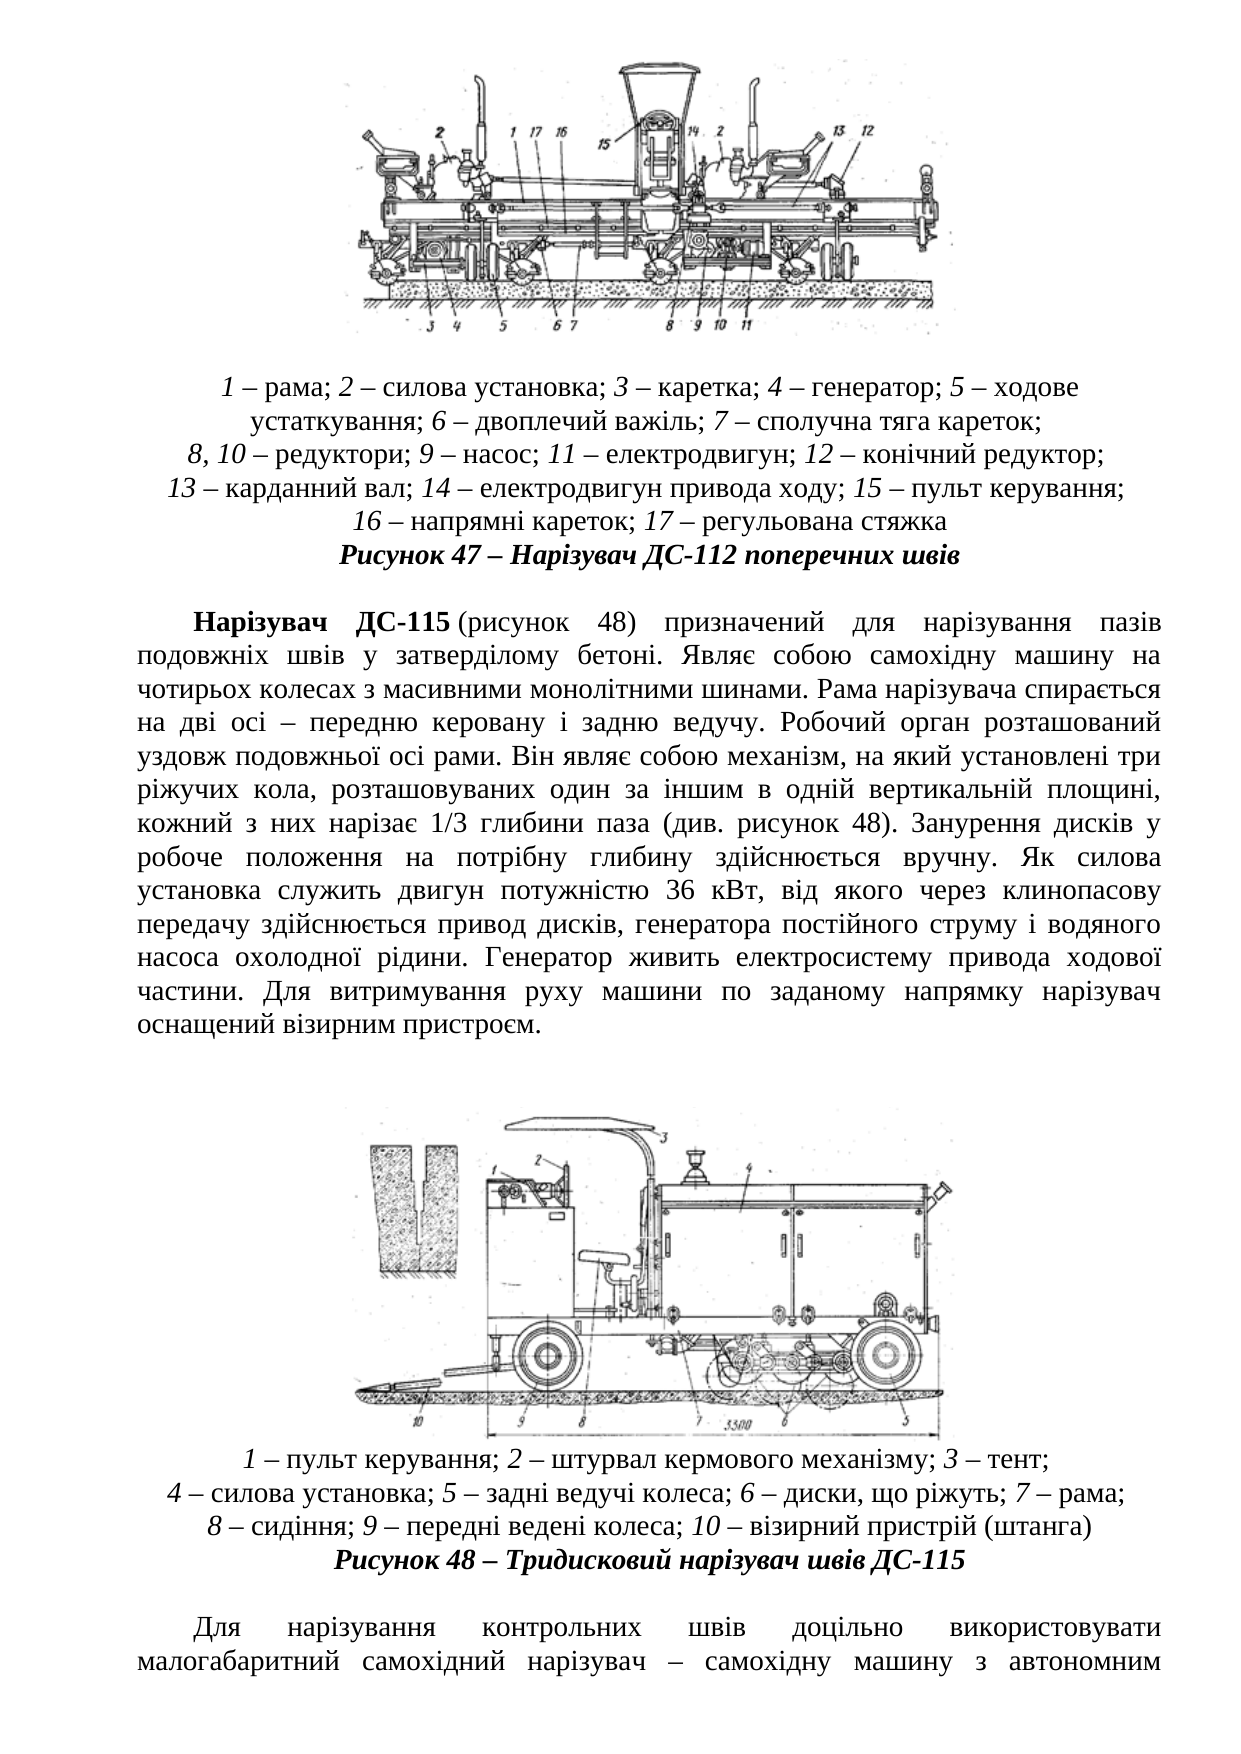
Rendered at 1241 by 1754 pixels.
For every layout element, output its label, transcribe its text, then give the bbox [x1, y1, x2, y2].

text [137, 1609, 1162, 1676]
text 1 – пульт керування; 2 – штурвал кермового механізму; 3 – тент; 4 – силова установка; 5 – задні ведучі колеса; 6 – диски, що ріжуть; 7 – рама; 8 – сидіння; 9 – передні ведені колеса; 10 – візирний пристрій (штанга) [137, 1441, 1162, 1542]
text Нарізувач ДС-115 (рисунок 48) призначений для нарізування пазів подовжніх швів у затверділому бетоні. Являє собою самохідну машину на чотирьох колесах з масивними монолітними шинами. Рама нарізувача спирається на дві осі – передню керовану і задню ведучу. Робочий орган розташований уздовж подовжньої осі рами. Він являє собою механізм, на який установлені три ріжучих кола, розташовуваних один за іншим в одній вертикальній площині, кожний з них нарізає 1/3 глибини паза (див. рисунок 48). Занурення дисків у робоче положення на потрібну глибину здійснюється вручну. Як силова установка служить двигун потужністю 36 кВт, від якого через клинопасову передачу здійснюється привод дисків, генератора постійного струму і водяного насоса охолодної рідини. Генератор живить електросистему привода ходової частини. Для витримування руху машини по заданому напрямку нарізувач оснащений візирним пристроєм. [137, 604, 1162, 1040]
picture [344, 1107, 955, 1442]
text Рисунок 47 – Нарізувач ДС-112 поперечних швів [137, 537, 1162, 570]
picture [340, 59, 959, 336]
text Рисунок 48 – Тридисковий нарізувач швів ДС-115 [137, 1542, 1162, 1576]
text 1 – рама; 2 – силова установка; 3 – каретка; 4 – генератор; 5 – ходове устаткування; 6 – двоплечий важіль; 7 – сполучна тяга кареток; 8, 10 – редуктори; 9 – насос; 11 – електродвигун; 12 – конічний редуктор; 13 – карданний вал; 14 – електродвигун привода ходу; 15 – пульт керування; 16 – напрямні кареток; 17 – регульована стяжка [137, 369, 1162, 537]
